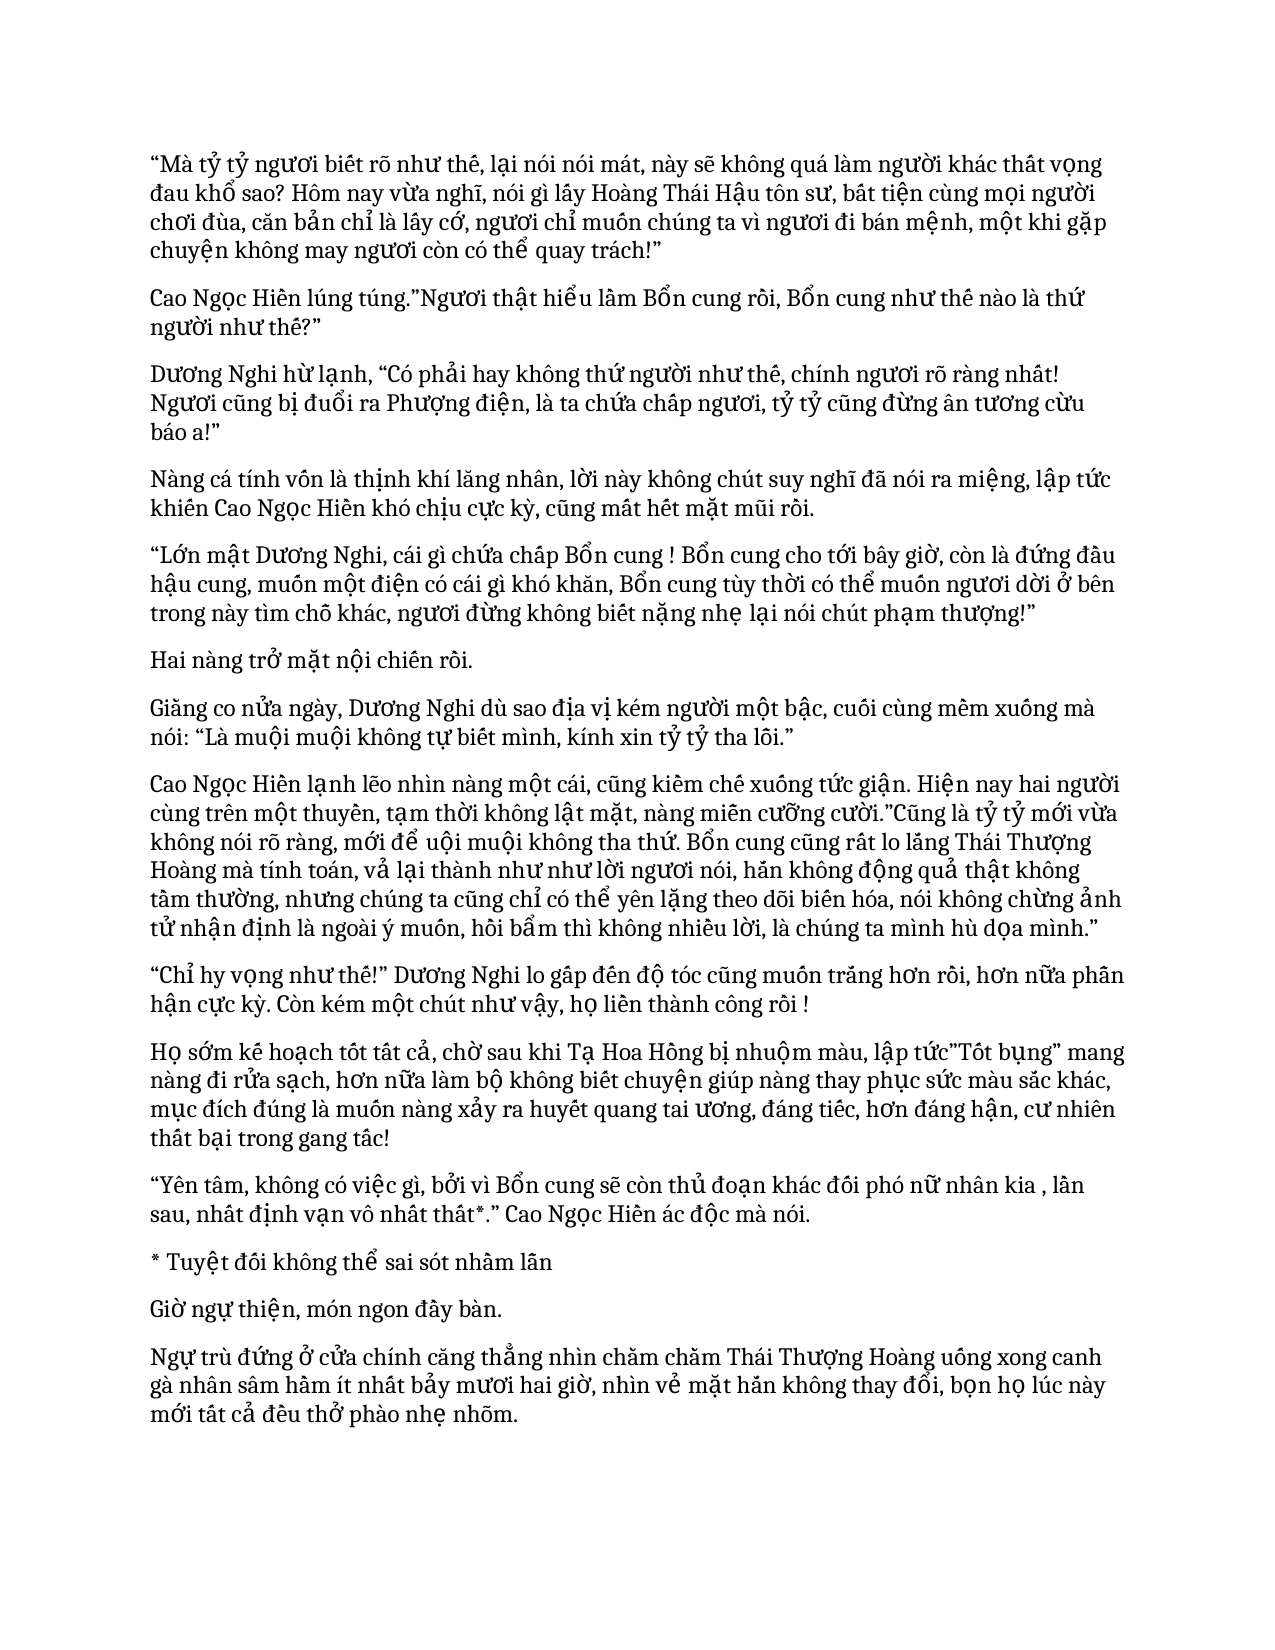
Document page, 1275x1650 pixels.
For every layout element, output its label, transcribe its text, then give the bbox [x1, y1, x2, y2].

text “Chỉ hy vọng như thế!” Dương Nghi lo gấp đến độ tóc cũng muốn trắng hơn rồi, hơn nữa phẫn hận cực kỳ. Còn kém một chút như vậy, họ liền thành công rồi ! [150, 961, 1125, 1019]
text Giằng co nửa ngày, Dương Nghi dù sao địa vị kém người một bậc, cuối cùng mềm xuống mà nói: “Là muội muội không tự biết mình, kính xin tỷ tỷ tha lỗi.” [150, 694, 1125, 751]
text “Lớn mật Dương Nghi, cái gì chứa chấp Bổn cung ! Bổn cung cho tới bây giờ, còn là đứng đầu hậu cung, muốn một điện có cái gì khó khăn, Bổn cung tùy thời có thể muốn ngươi dời ở bên trong này tìm chỗ khác, ngươi đừng không biết nặng nhẹ lại nói chút phạm thượng!” [150, 541, 1125, 627]
text Hai nàng trở mặt nội chiến rồi. [150, 646, 1125, 675]
text “Yên tâm, không có việc gì, bởi vì Bổn cung sẽ còn thủ đoạn khác đối phó nữ nhân kia , lần sau, nhất định vạn vô nhất thất*.” Cao Ngọc Hiền ác độc mà nói. [150, 1171, 1125, 1229]
text Họ sớm kế hoạch tốt tất cả, chờ sau khi Tạ Hoa Hồng bị nhuộm màu, lập tức”Tốt bụng” mang nàng đi rửa sạch, hơn nữa làm bộ không biết chuyện giúp nàng thay phục sức màu sắc khác, mục đích đúng là muốn nàng xảy ra huyết quang tai ương, đáng tiếc, hơn đáng hận, cư nhiên thất bại trong gang tấc! [150, 1037, 1125, 1152]
text Cao Ngọc Hiền lúng túng.”Ngươi thật hiểu lầm Bổn cung rồi, Bổn cung như thế nào là thứ người như thế?” [150, 284, 1125, 341]
text Cao Ngọc Hiền lạnh lẽo nhìn nàng một cái, cũng kiềm chế xuống tức giận. Hiện nay hai người cùng trên một thuyền, tạm thời không lật mặt, nàng miễn cưỡng cười.”Cũng là tỷ tỷ mới vừa không nói rõ ràng, mới để uội muội không tha thứ. Bổn cung cũng rất lo lắng Thái Thượng Hoàng mà tính toán, vả lại thành như như lời ngươi nói, hắn không động quả thật không tầm thường, nhưng chúng ta cũng chỉ có thể yên lặng theo dõi biến hóa, nói không chừng ảnh tử nhận định là ngoài ý muốn, hồi bẩm thì không nhiều lời, là chúng ta mình hù dọa mình.” [150, 770, 1125, 942]
text * Tuyệt đối không thể sai sót nhầm lẫn [150, 1247, 1125, 1276]
text Dương Nghi hừ lạnh, “Có phải hay không thứ người như thế, chính ngươi rõ ràng nhất! Ngươi cũng bị đuổi ra Phượng điện, là ta chứa chấp ngươi, tỷ tỷ cũng đừng ân tương cừu báo a!” [150, 360, 1125, 446]
text Nàng cá tính vốn là thịnh khí lăng nhân, lời này không chút suy nghĩ đã nói ra miệng, lập tức khiến Cao Ngọc Hiền khó chịu cực kỳ, cũng mất hết mặt mũi rồi. [150, 465, 1125, 522]
text Ngự trù đứng ở cửa chính căng thẳng nhìn chằm chằm Thái Thượng Hoàng uống xong canh gà nhân sâm hầm ít nhất bảy mươi hai giờ, nhìn vẻ mặt hắn không thay đổi, bọn họ lúc này mới tất cả đều thở phào nhẹ nhõm. [150, 1342, 1125, 1429]
text Giờ ngự thiện, món ngon đầy bàn. [150, 1295, 1125, 1324]
text “Mà tỷ tỷ ngươi biết rõ như thế, lại nói nói mát, này sẽ không quá làm người khác thất vọng đau khổ sao? Hôm nay vừa nghĩ, nói gì lấy Hoàng Thái Hậu tôn sư, bất tiện cùng mọi người chơi đùa, căn bản chỉ là lấy cớ, ngươi chỉ muốn chúng ta vì ngươi đi bán mệnh, một khi gặp chuyện không may ngươi còn có thể quay trách!” [150, 150, 1125, 265]
